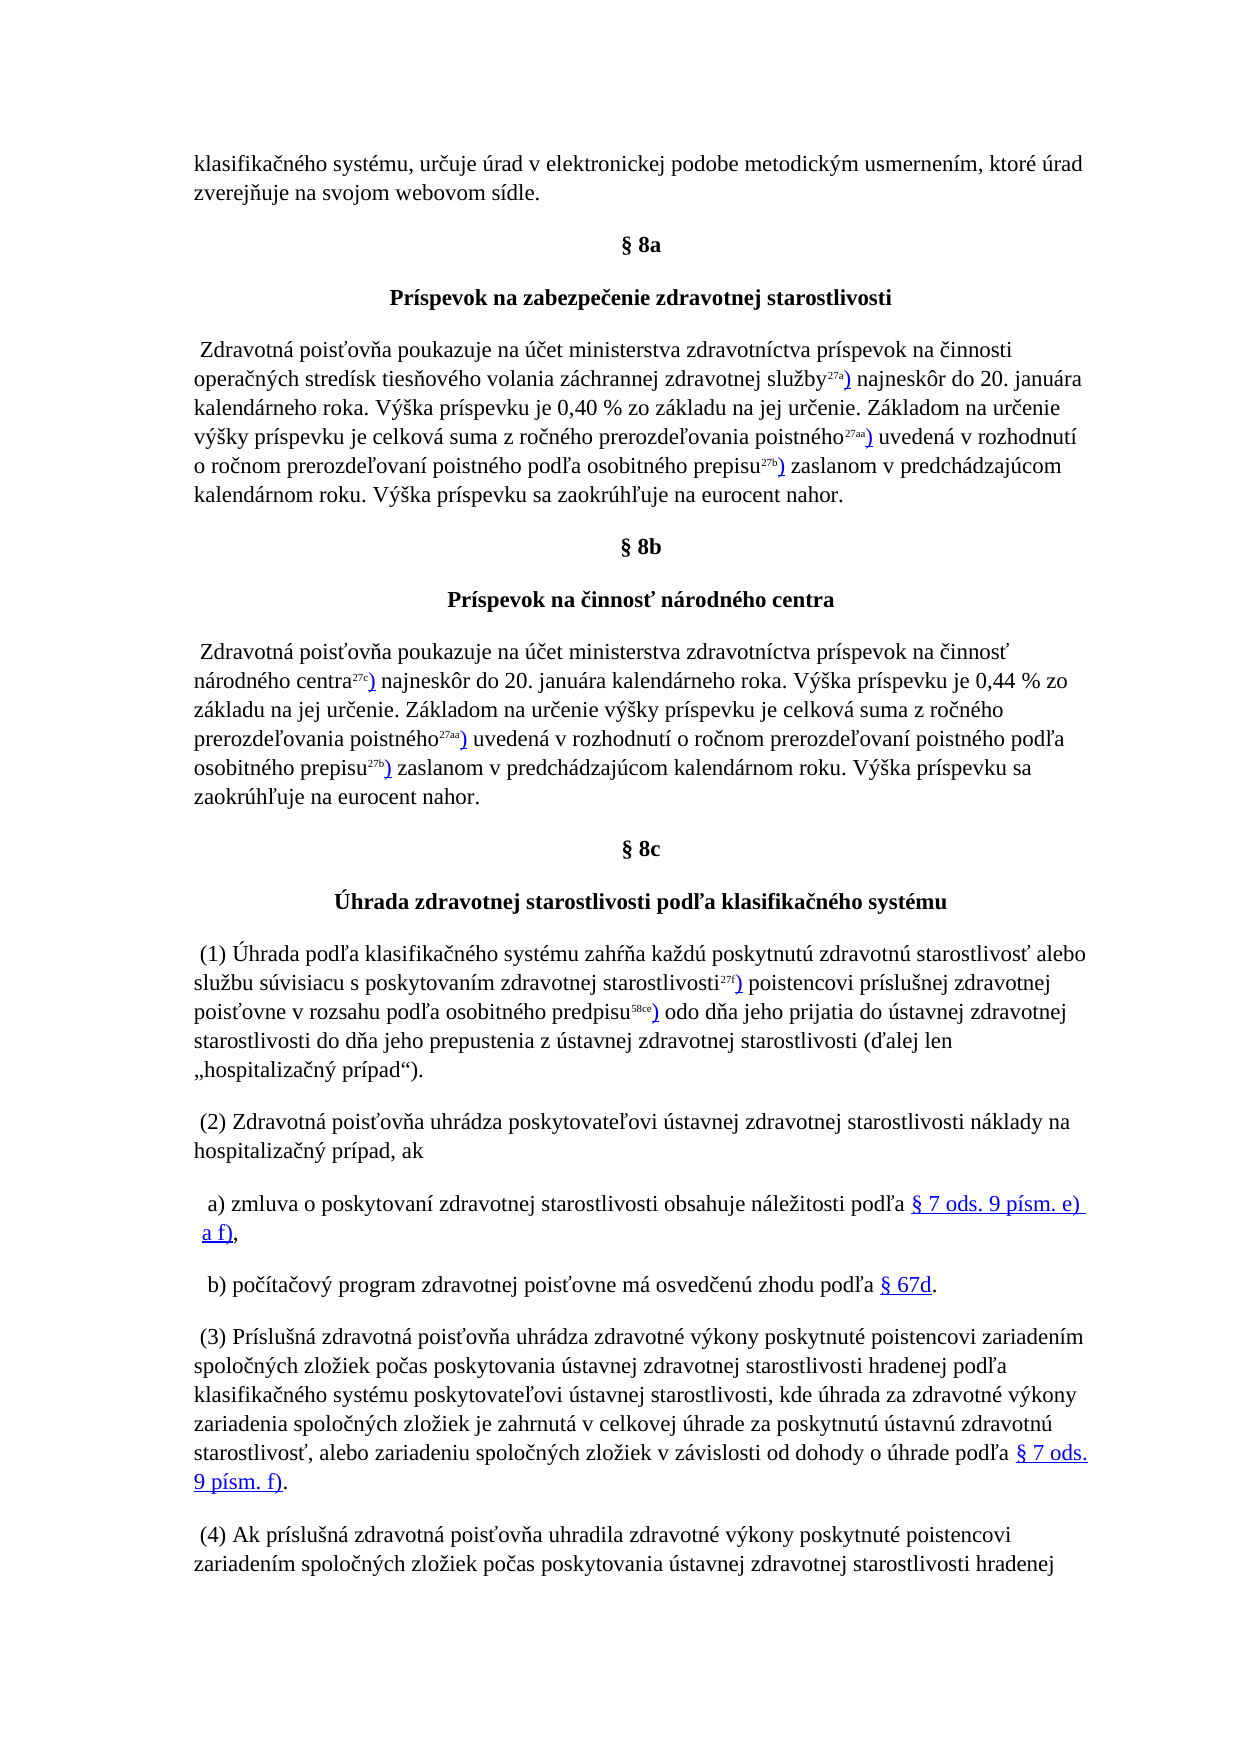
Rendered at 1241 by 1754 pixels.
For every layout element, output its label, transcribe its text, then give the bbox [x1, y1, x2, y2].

text Príspevok na činnosť národného centra [186, 586, 1090, 612]
text § 8b [186, 533, 1090, 560]
text (2) Zdravotná poisťovňa uhrádza poskytovateľovi ústavnej zdravotnej starostlivosti náklady na hospitalizačný prípad, ak [194, 1108, 1090, 1164]
text (3) Príslušná zdravotná poisťovňa uhrádza zdravotné výkony poskytnuté poistencovi zariadením spoločných zložiek počas poskytovania ústavnej zdravotnej starostlivosti hradenej podľa klasifikačného systému poskytovateľovi ústavnej starostlivosti, kde úhrada za zdravotné výkony zariadenia spoločných zložiek je zahrnutá v celkovej úhrade za poskytnutú ústavnú zdravotnú starostlivosť, alebo zariadeniu spoločných zložiek v závislosti od dohody o úhrade podľa § 7 ods. 9 písm. f). [194, 1323, 1090, 1494]
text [194, 1521, 1090, 1576]
text Zdravotná poisťovňa poukazuje na účet ministerstva zdravotníctva príspevok na činnosť národného centra27c) najneskôr do 20. januára kalendárneho roka. Výška príspevku je 0,44 % zo základu na jej určenie. Základom na určenie výšky príspevku je celková suma z ročného prerozdeľovania poistného27aa) uvedená v rozhodnutí o ročnom prerozdeľovaní poistného podľa osobitného prepisu27b) zaslanom v predchádzajúcom kalendárnom roku. Výška príspevku sa zaokrúhľuje na eurocent nahor. [194, 638, 1090, 809]
text Úhrada zdravotnej starostlivosti podľa klasifikačného systému [186, 888, 1090, 914]
text Príspevok na zabezpečenie zdravotnej starostlivosti [186, 284, 1090, 310]
text b) počítačový program zdravotnej poisťovne má osvedčenú zhodu podľa § 67d. [202, 1271, 1090, 1297]
text Zdravotná poisťovňa poukazuje na účet ministerstva zdravotníctva príspevok na činnosti operačných stredísk tiesňového volania záchrannej zdravotnej služby27a) najneskôr do 20. januára kalendárneho roka. Výška príspevku je 0,40 % zo základu na jej určenie. Základom na určenie výšky príspevku je celková suma z ročného prerozdeľovania poistného27aa) uvedená v rozhodnutí o ročnom prerozdeľovaní poistného podľa osobitného prepisu27b) zaslanom v predchádzajúcom kalendárnom roku. Výška príspevku sa zaokrúhľuje na eurocent nahor. [194, 336, 1090, 507]
text a) zmluva o poskytovaní zdravotnej starostlivosti obsahuje náležitosti podľa § 7 ods. 9 písm. e) a f), [202, 1190, 1090, 1245]
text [194, 150, 1090, 205]
text § 8c [186, 835, 1090, 862]
text (1) Úhrada podľa klasifikačného systému zahŕňa každú poskytnutú zdravotnú starostlivosť alebo službu súvisiacu s poskytovaním zdravotnej starostlivosti27f) poistencovi príslušnej zdravotnej poisťovne v rozsahu podľa osobitného predpisu58ce) odo dňa jeho prijatia do ústavnej zdravotnej starostlivosti do dňa jeho prepustenia z ústavnej zdravotnej starostlivosti (ďalej len „hospitalizačný prípad“). [194, 940, 1090, 1082]
text § 8a [186, 231, 1090, 258]
